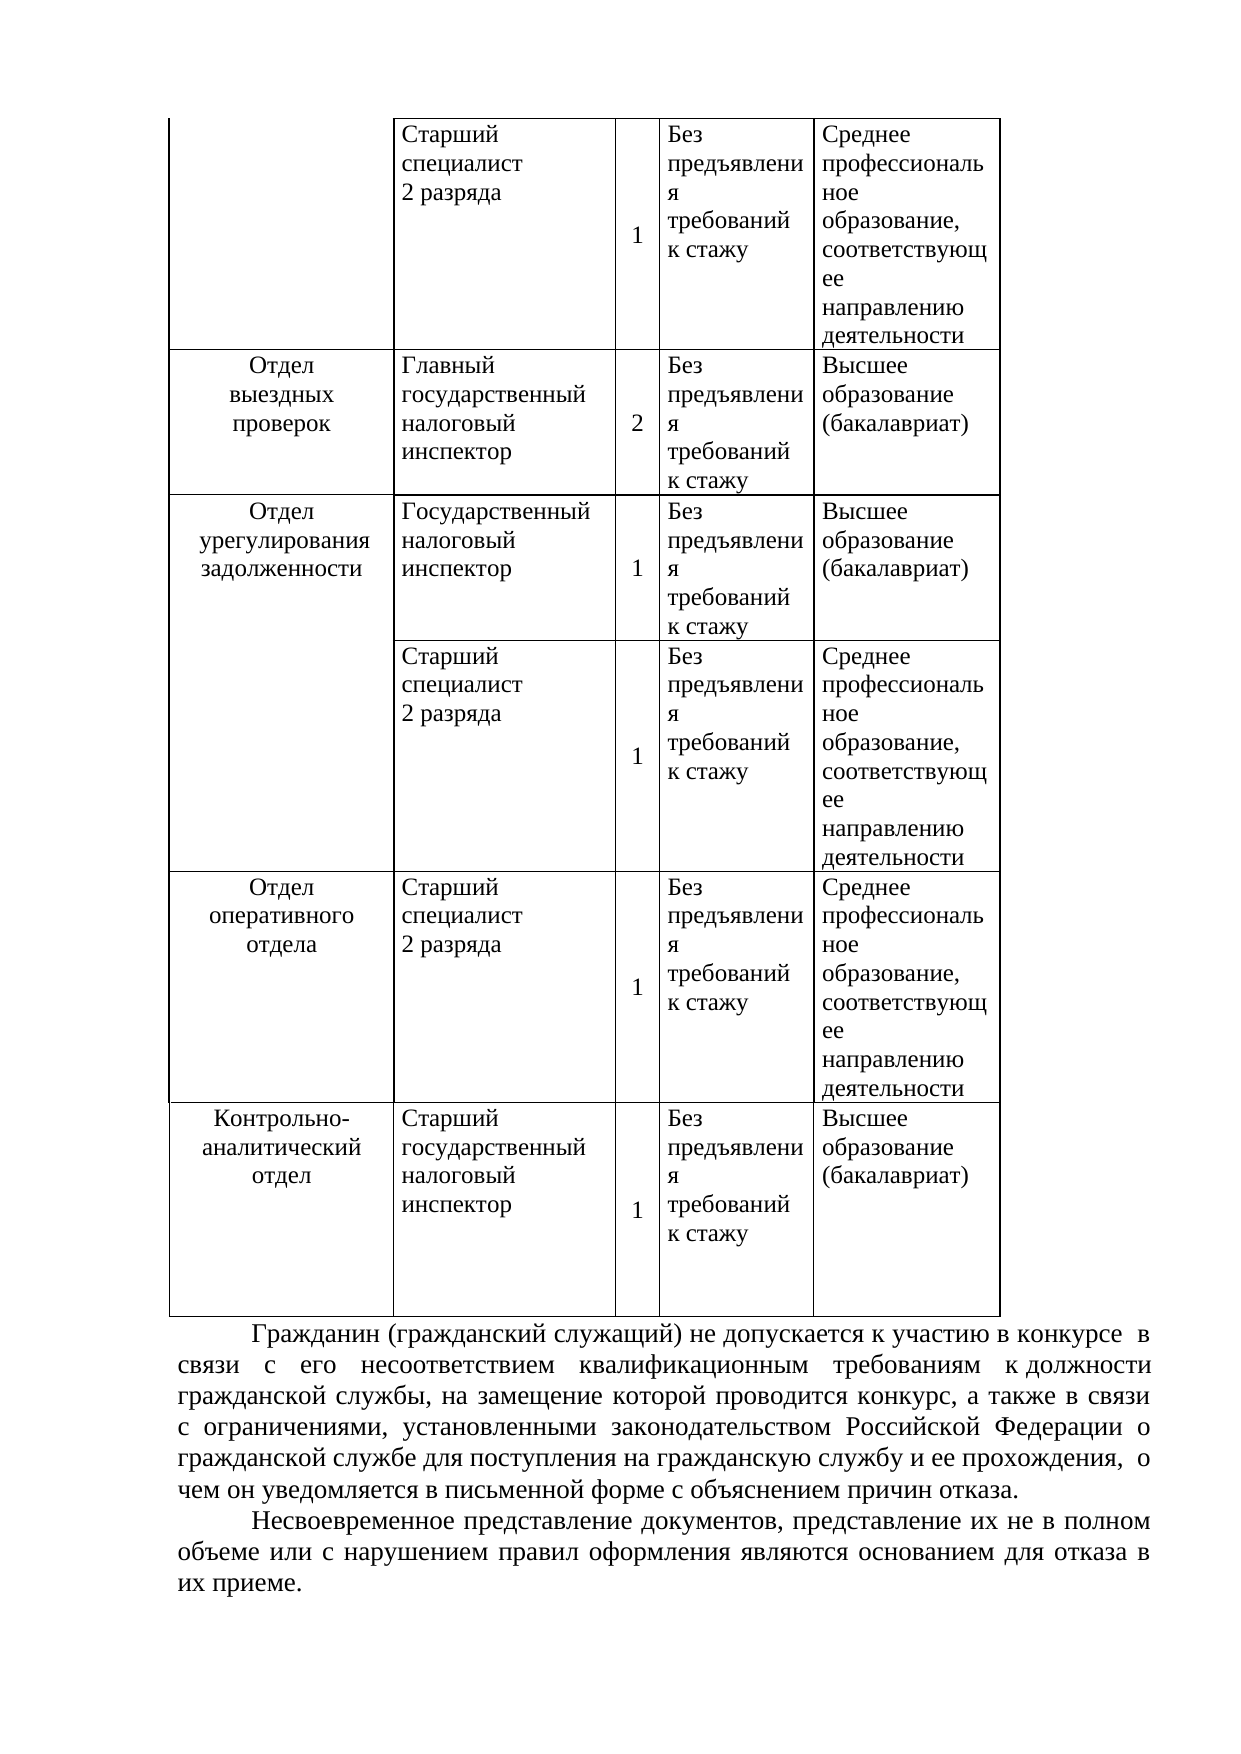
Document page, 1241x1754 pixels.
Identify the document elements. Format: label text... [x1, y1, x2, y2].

table_cell Без предъявления требований к стажу [660, 350, 813, 494]
table_cell 1 [616, 1103, 659, 1316]
table_cell 1 [616, 119, 659, 349]
table_cell Старший специалист 2 разряда [395, 119, 615, 349]
text Гражданин (гражданский служащий) не допускается к участию в конкурсе в связи с его несоответствием квалификационным требованиям к должности гражданской службы, на замещение которой проводится конкурс, а также в связи с ограничениями, установленными законодательством Российской Федерации о гражданской службе для поступления на гражданскую службу и ее прохождения, о чем он уведомляется в письменной форме с объяснением причин отказа. [177, 1317, 1152, 1504]
table_cell Без предъявления требований к стажу [660, 641, 813, 871]
table_cell Высшее образование (бакалавриат) [815, 496, 999, 640]
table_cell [660, 119, 813, 349]
table_cell Контрольно-аналитический отдел [170, 1103, 393, 1316]
table_cell Старший государственный налоговый инспектор [394, 1103, 615, 1316]
table_cell Старший специалист 2 разряда [395, 641, 615, 871]
table_cell Государственный налоговый инспектор [395, 496, 615, 640]
table_cell Среднее профессиональное образование, соответствующее направлению деятельности [815, 641, 999, 871]
table_cell Высшее образование (бакалавриат) [815, 350, 999, 494]
table_cell Без предъявления требований к стажу [660, 872, 813, 1102]
table_cell Главный государственный налоговый инспектор [395, 350, 615, 494]
table_cell 1 [616, 496, 659, 640]
table_cell Отдел выездных проверок [170, 350, 393, 494]
table_cell 1 [616, 641, 659, 871]
table_cell Старший специалист 2 разряда [395, 872, 615, 1102]
table_cell Высшее образование (бакалавриат) [814, 1103, 999, 1316]
table_cell Без предъявления требований к стажу [660, 1103, 813, 1316]
table_cell Отдел оперативного отдела [170, 872, 393, 1102]
table_cell 1 [616, 872, 659, 1102]
table_cell Без предъявления требований к стажу [660, 496, 813, 640]
text Несвоевременное представление документов, представление их не в полном объеме или с нарушением правил оформления являются основанием для отказа в их приеме. [177, 1504, 1152, 1597]
table_cell 2 [616, 350, 659, 494]
table_cell Среднее профессиональное образование, соответствующее направлению деятельности [815, 872, 999, 1102]
table_cell Среднее профессиональное образование, соответствующее направлению деятельности [815, 119, 999, 349]
table_cell Отдел урегулирования задолженности [170, 495, 393, 871]
